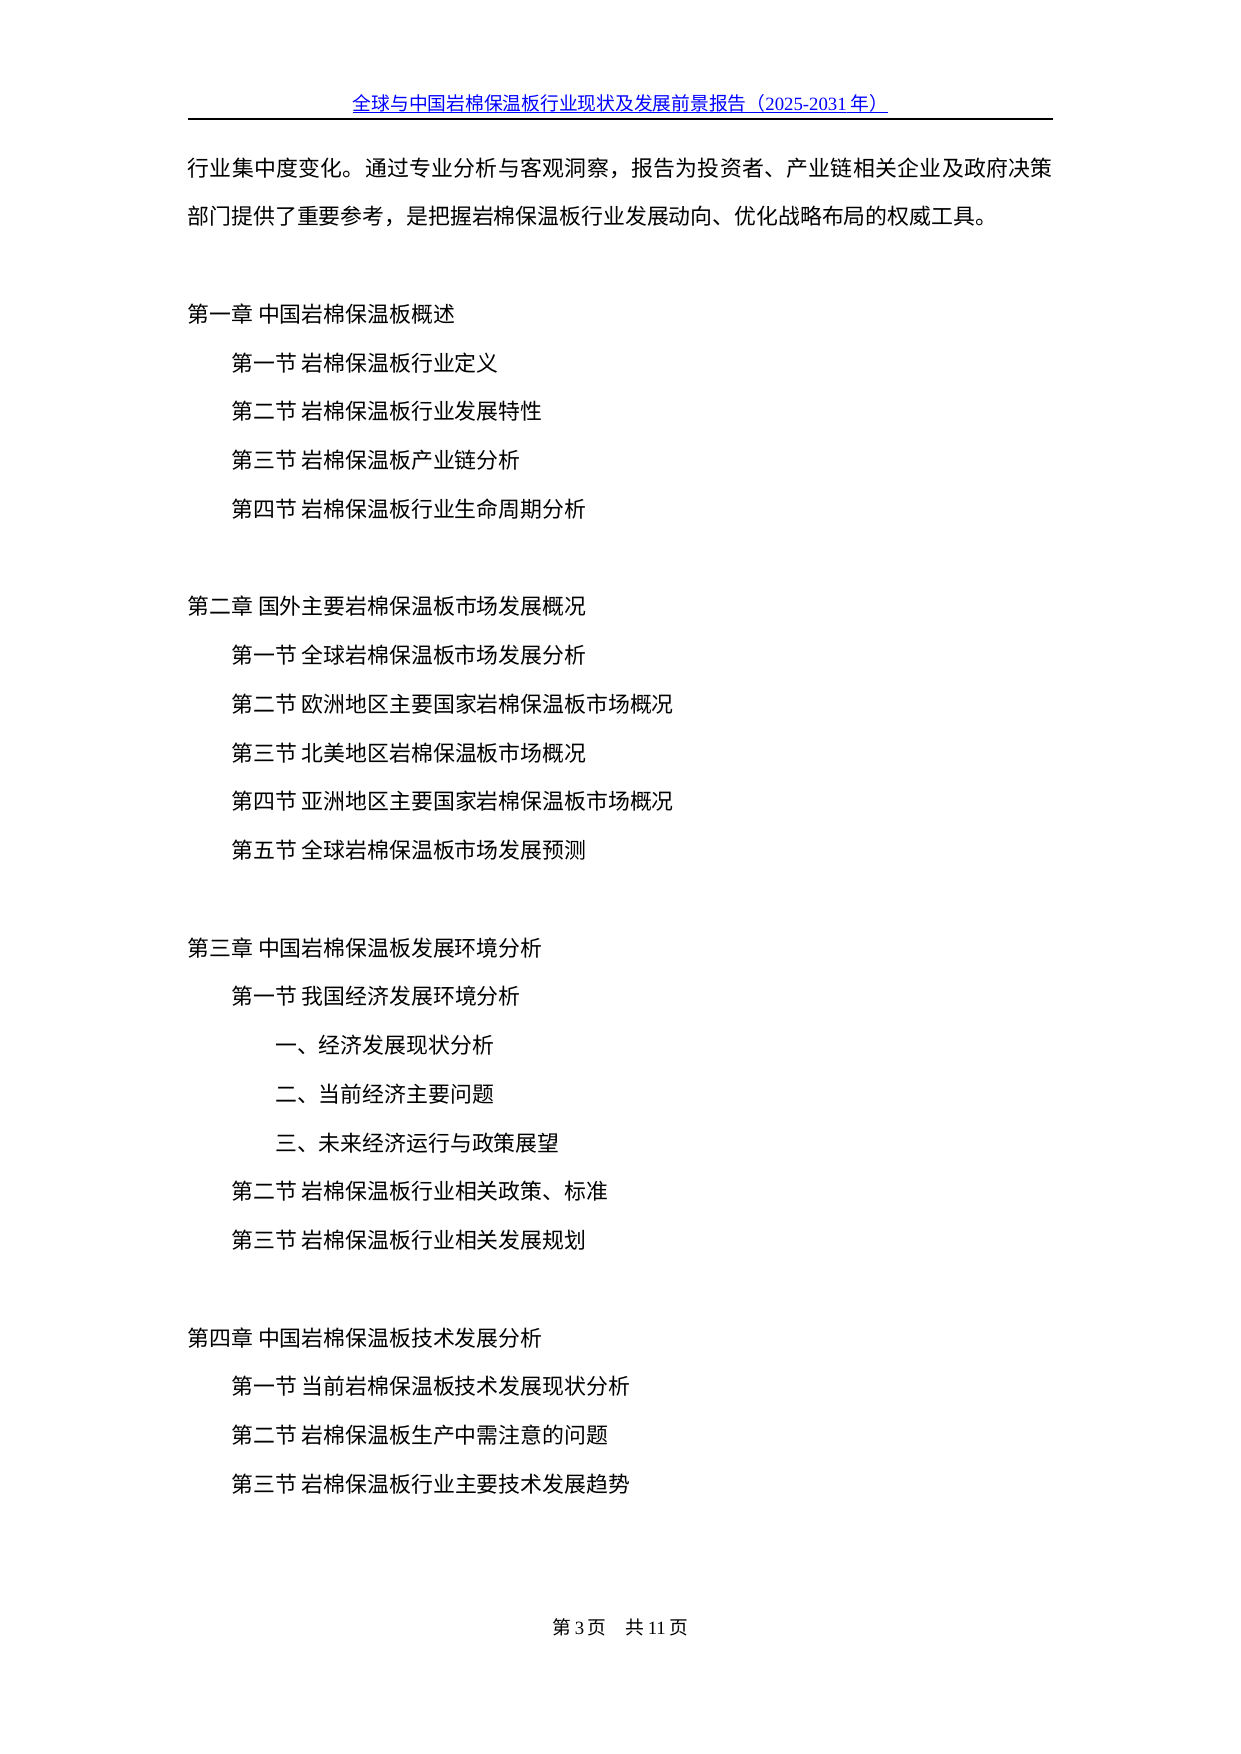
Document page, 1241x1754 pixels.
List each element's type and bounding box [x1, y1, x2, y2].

text [187, 150, 1053, 1499]
